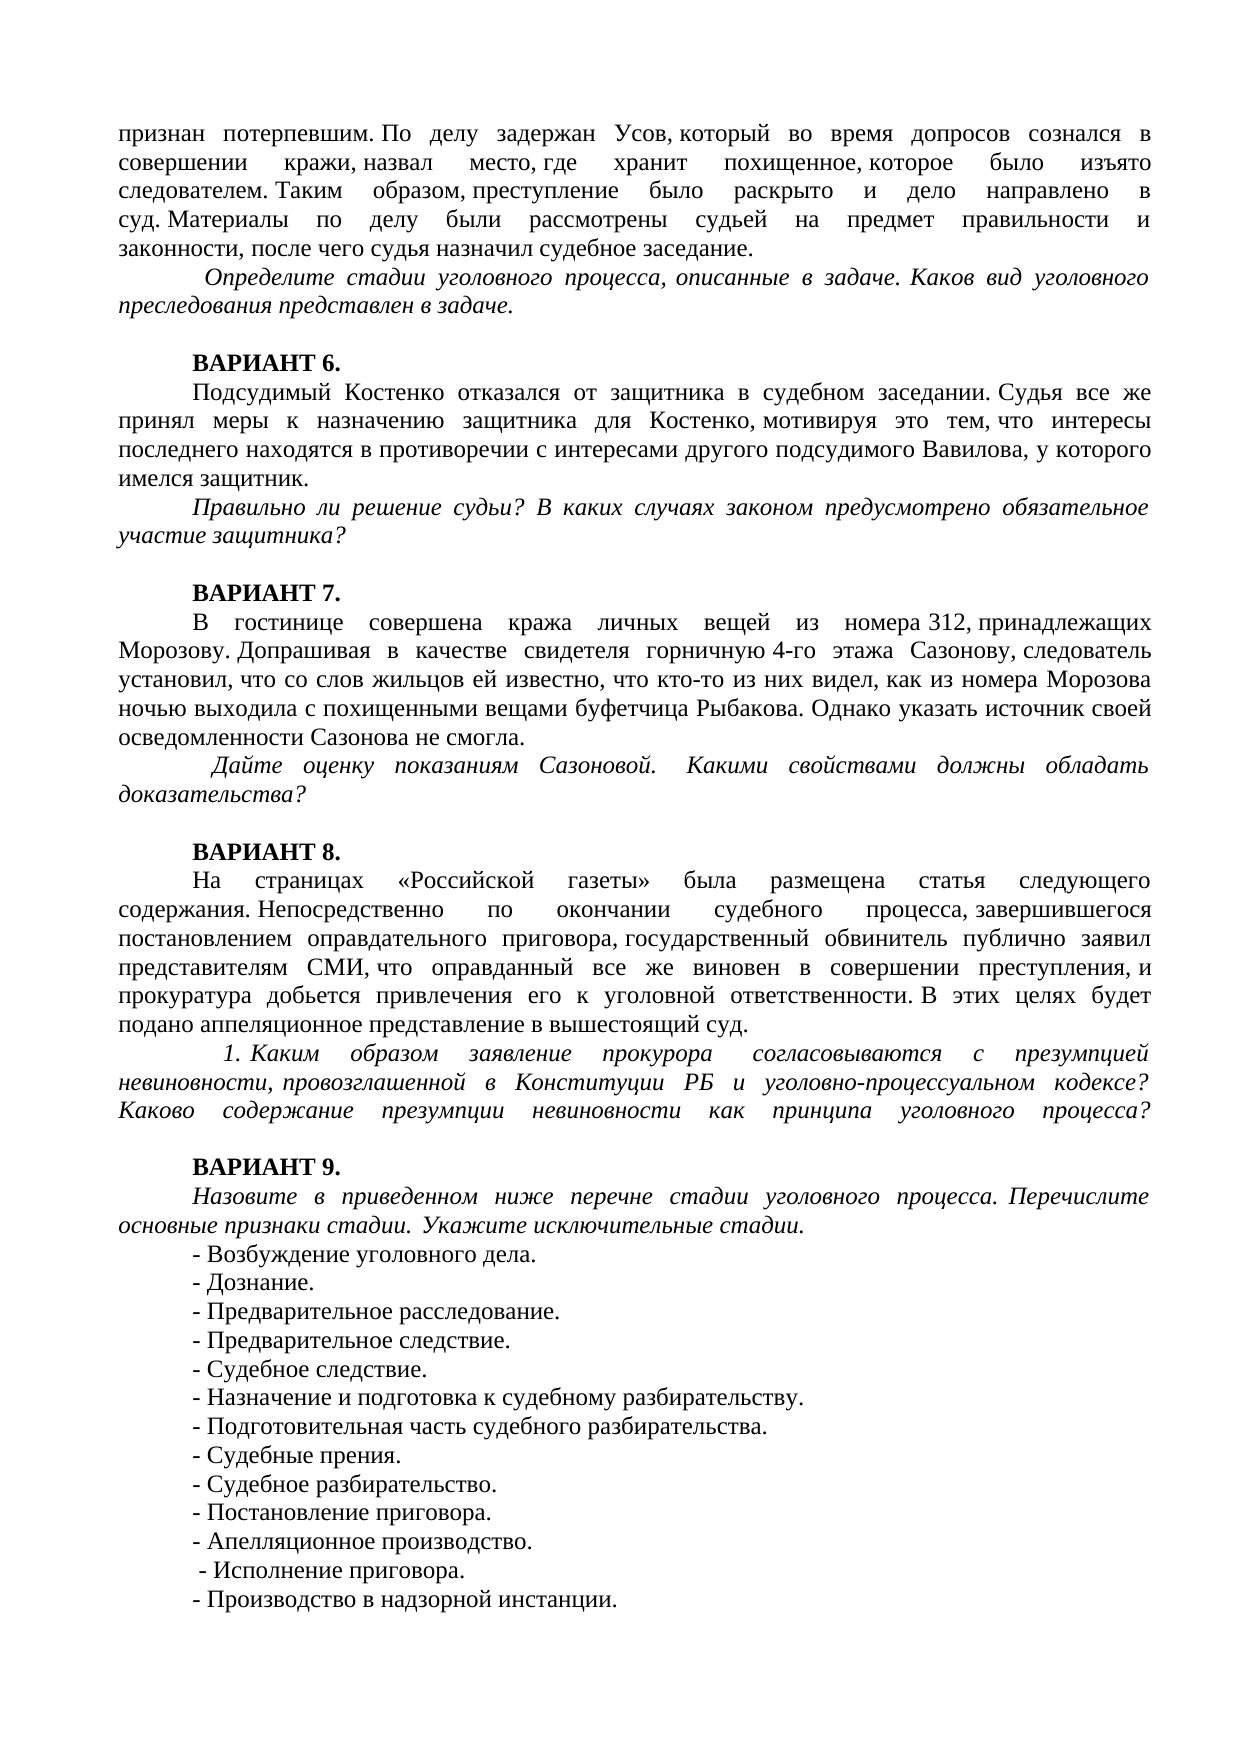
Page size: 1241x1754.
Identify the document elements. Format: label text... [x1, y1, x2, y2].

text - Апелляционное производство. [118, 1526, 1152, 1555]
text В гостинице совершена кража личных вещей из номера 312, принадлежащих Морозову. Допрашивая в качестве свидетеля горничную 4-го этажа Сазонову, следователь установил, что со слов жильцов ей известно, что кто-то из них видел, как из номера Морозова ночью выходила с похищенными вещами буфетчица Рыбакова. Однако указать источник своей осведомленности Сазонова не смогла. [118, 607, 1152, 751]
text Определите стадии уголовного процесса, описанные в задаче. Каков вид уголовного преследования представлен в задаче. [118, 262, 1152, 319]
text На страницах «Российской газеты» была размещена статья следующего содержания. Непосредственно по окончании судебного процесса, завершившегося постановлением оправдательного приговора, государственный обвинитель публично заявил представителям СМИ, что оправданный все же виновен в совершении преступления, и прокуратура добьется привлечения его к уголовной ответственности. В этих целях будет подано аппеляционное представление в вышестоящий суд. [118, 866, 1152, 1038]
text - Дознание. [118, 1267, 1152, 1296]
text Правильно ли решение судьи? В каких случаях законом предусмотрено обязательное участие защитника? [118, 492, 1152, 549]
text - Назначение и подготовка к судебному разбирательству. [118, 1382, 1152, 1411]
text - Предварительное расследование. [118, 1296, 1152, 1325]
text ВАРИАНТ 9. [118, 1152, 1152, 1181]
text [118, 118, 1152, 262]
text Подсудимый Костенко отказался от защитника в судебном заседании. Судья все же принял меры к назначению защитника для Костенко, мотивируя это тем, что интересы последнего находятся в противоречии с интересами другого подсудимого Вавилова, у которого имелся защитник. [118, 377, 1152, 492]
text - Судебное разбирательство. [118, 1469, 1152, 1497]
text - Предварительное следствие. [118, 1325, 1152, 1354]
text ВАРИАНТ 7. [118, 578, 1152, 607]
text 1. Каким образом заявление прокурора согласовываются с презумпцией невиновности, провозглашенной в Конституции РБ и уголовно-процессуальном кодексе? Каково содержание презумпции невиновности как принципа уголовного процесса? [118, 1038, 1152, 1152]
text - Возбуждение уголовного дела. [118, 1239, 1152, 1267]
text - Судебное следствие. [118, 1354, 1152, 1382]
text - Производство в надзорной инстанции. [118, 1584, 1152, 1612]
text Дайте оценку показаниям Сазоновой. Какими свойствами должны обладать доказательства? [118, 751, 1152, 808]
text Назовите в приведенном ниже перечне стадии уголовного процесса. Перечислите основные признаки стадии. Укажите исключительные стадии. [118, 1181, 1152, 1239]
text - Судебные прения. [118, 1440, 1152, 1469]
text ВАРИАНТ 6. [118, 348, 1152, 377]
text - Постановление приговора. [118, 1497, 1152, 1526]
text - Подготовительная часть судебного разбирательства. [118, 1411, 1152, 1440]
text - Исполнение приговора. [118, 1555, 1152, 1584]
text ВАРИАНТ 8. [118, 837, 1152, 866]
